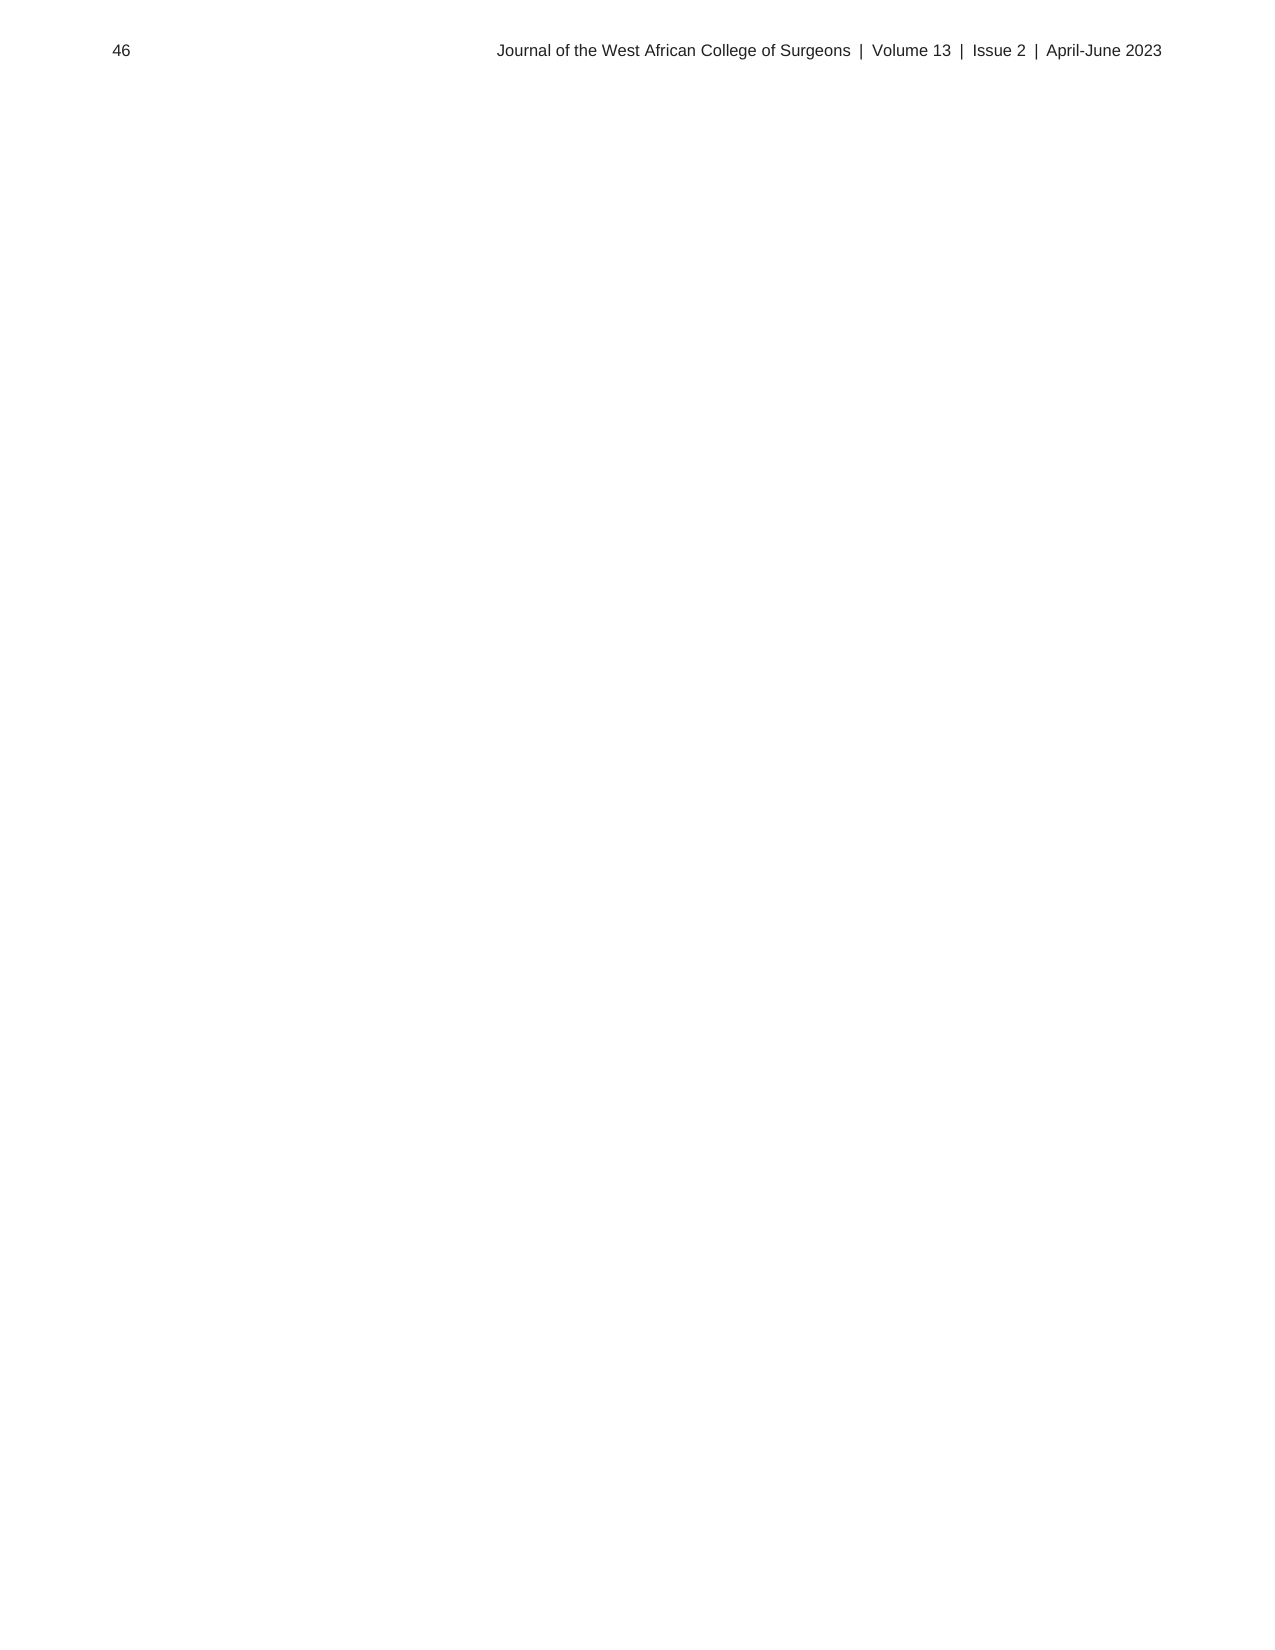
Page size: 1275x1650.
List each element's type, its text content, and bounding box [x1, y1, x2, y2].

text 46 Journal of the West African College of Surgeons | Volume 13 | Issue 2 | April‑June 2023 [112, 41, 1188, 60]
